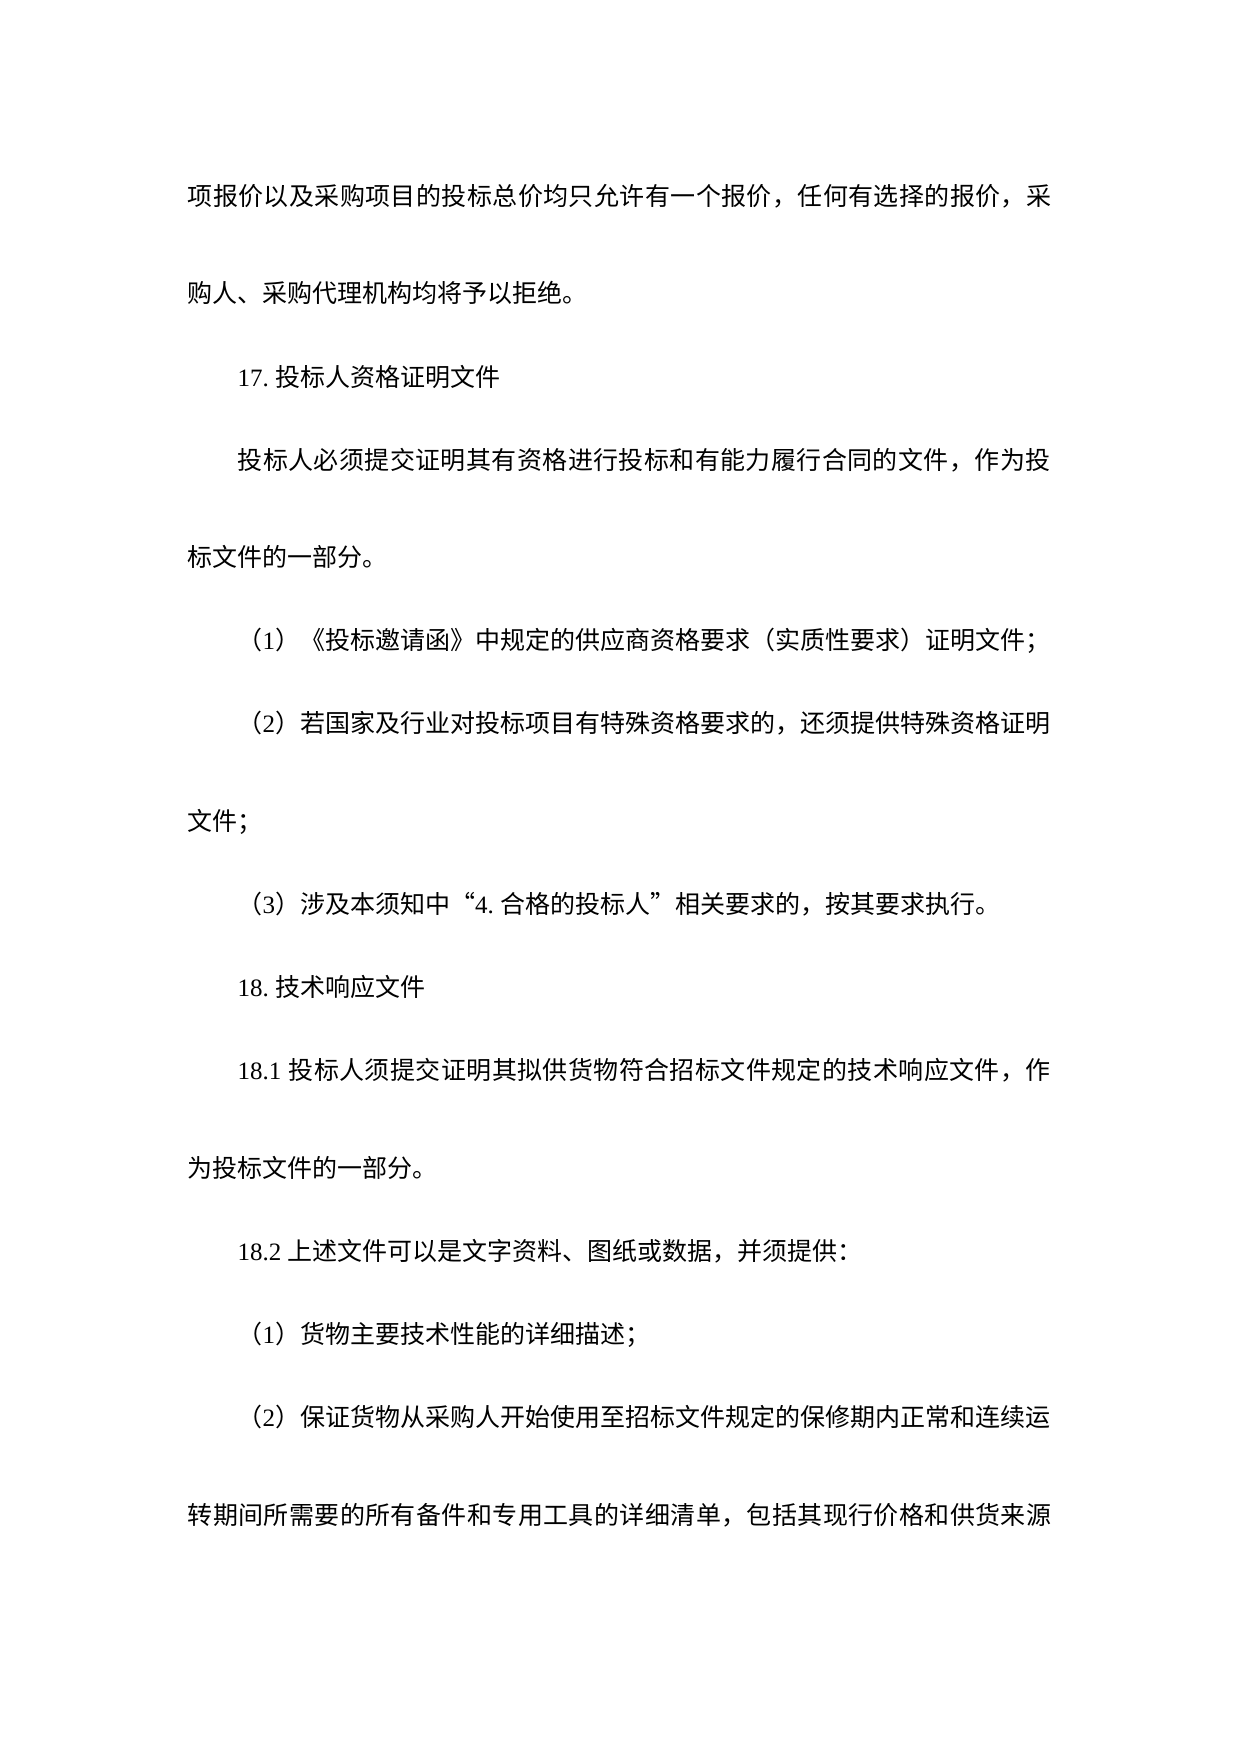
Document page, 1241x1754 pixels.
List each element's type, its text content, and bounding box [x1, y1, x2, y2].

text （3）涉及本须知中“4. 合格的投标人”相关要求的，按其要求执行。 [187, 870, 1053, 935]
text 18.1 投标人须提交证明其拟供货物符合招标文件规定的技术响应文件，作为投标文件的一部分。 [187, 1036, 1053, 1199]
text （2）若国家及行业对投标项目有特殊资格要求的，还须提供特殊资格证明文件； [187, 689, 1053, 852]
text 17. 投标人资格证明文件 [187, 343, 1053, 408]
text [187, 1383, 1053, 1546]
text （1）货物主要技术性能的详细描述； [187, 1300, 1053, 1365]
text 18. 技术响应文件 [187, 953, 1053, 1018]
text 18.2 上述文件可以是文字资料、图纸或数据，并须提供： [187, 1217, 1053, 1282]
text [187, 162, 1053, 324]
text （1）《投标邀请函》中规定的供应商资格要求（实质性要求）证明文件； [187, 606, 1053, 671]
text 投标人必须提交证明其有资格进行投标和有能力履行合同的文件，作为投标文件的一部分。 [187, 426, 1053, 588]
